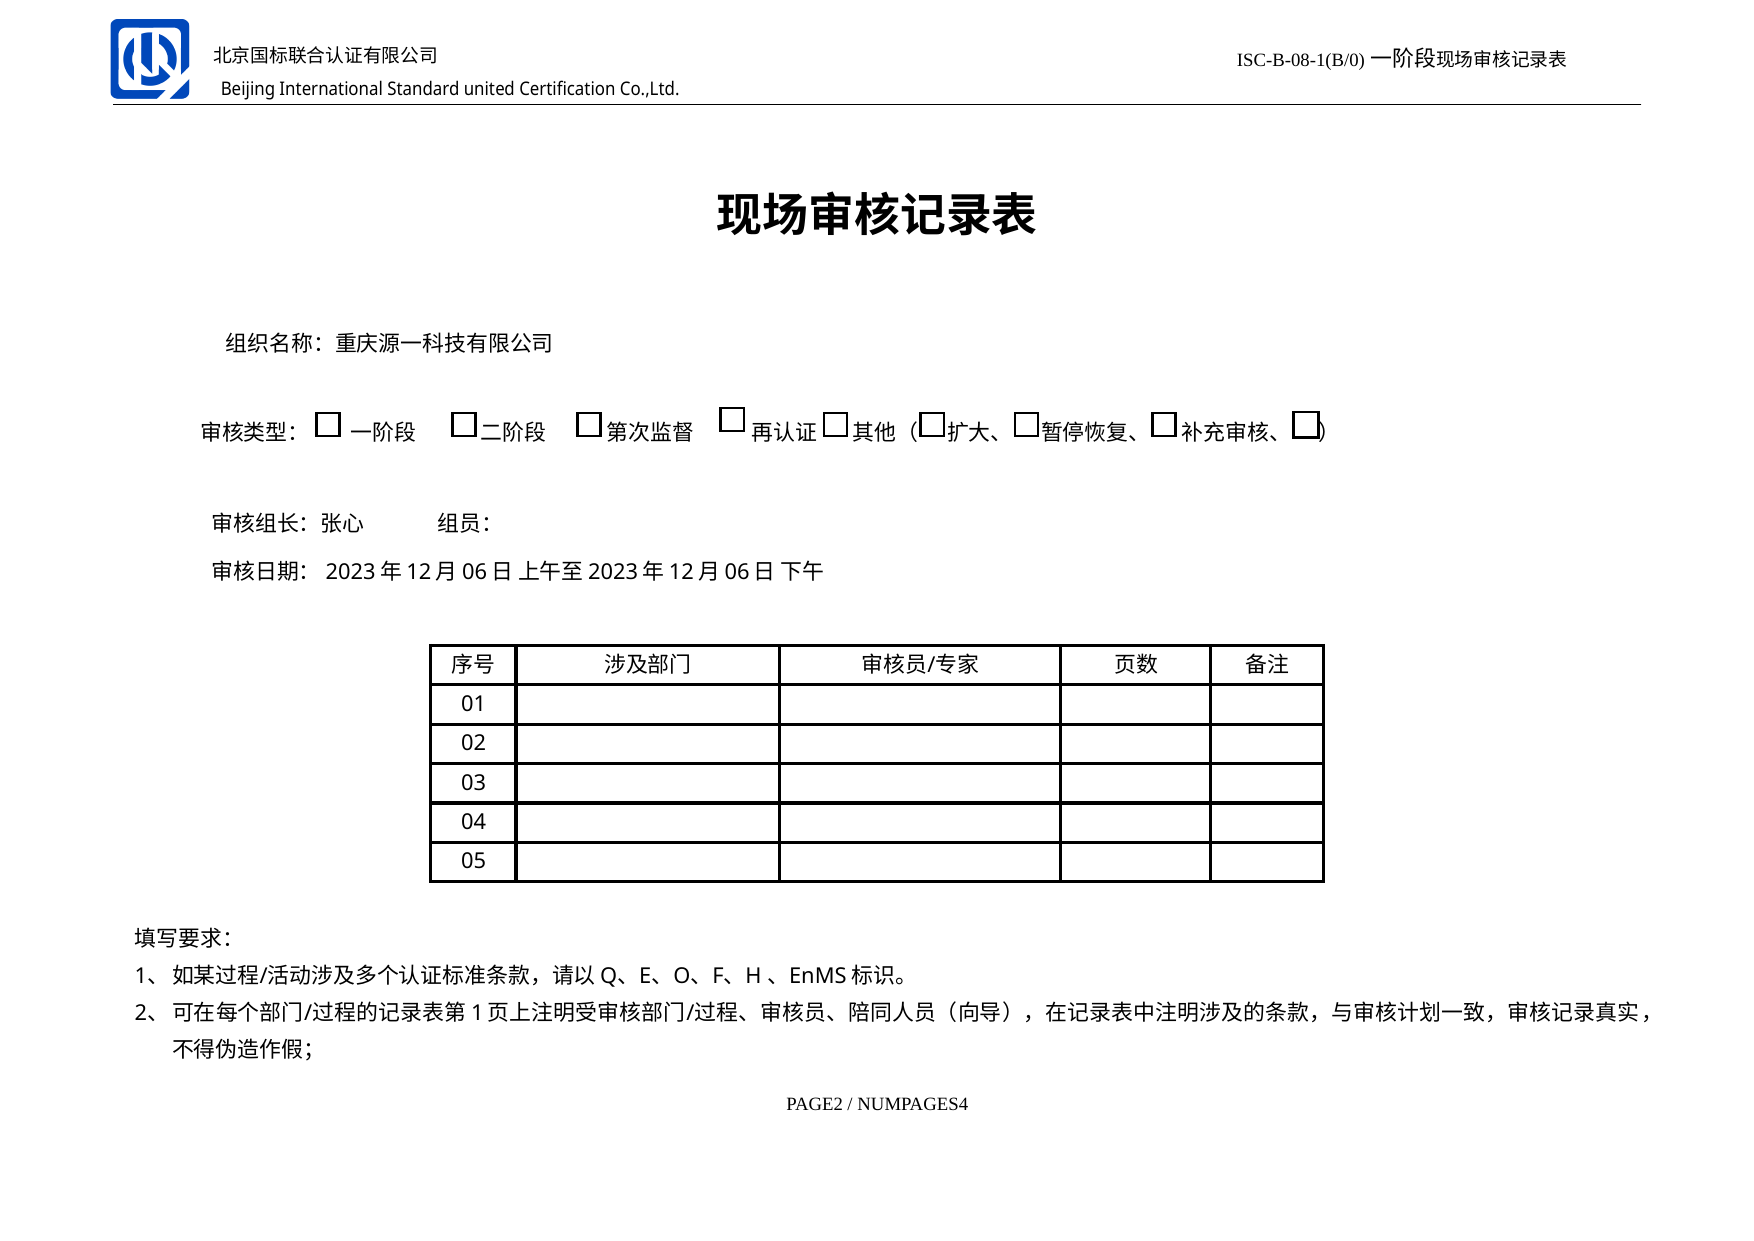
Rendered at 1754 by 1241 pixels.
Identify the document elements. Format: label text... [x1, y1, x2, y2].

table_cell [518, 805, 778, 841]
text 填写要求： [112, 920, 1641, 953]
table_cell 02 [432, 726, 514, 762]
table_cell [518, 844, 778, 880]
text 组织名称：重庆源一科技有限公司 [112, 326, 1641, 358]
table_cell 05 [432, 844, 514, 880]
table_cell [1212, 805, 1322, 841]
table_cell [1062, 726, 1209, 762]
list 可在每个部门/过程的记录表第1页上注明受审核部门/过程、审核员、陪同人员（向导），在记录表中注明涉及的条款，与审核计划一致，审核记录真实，不得伪造作假； [134, 994, 1641, 1064]
table_cell [1062, 765, 1209, 801]
table_header 涉及部门 [518, 647, 778, 683]
table_cell [781, 844, 1059, 880]
text 现场审核记录表 [112, 163, 1641, 261]
text 审核类型： 一阶段 二阶段 第次监督 再认证 其他（扩大、暂停恢复、补充审核、） [112, 399, 1641, 464]
table_cell [1062, 844, 1209, 880]
table_cell [518, 686, 778, 723]
table_cell [1212, 765, 1322, 801]
list 如某过程/活动涉及多个认证标准条款，请以Q、E、O、F、H 、EnMS标识。 [134, 957, 1641, 990]
table_cell [781, 765, 1059, 801]
table_cell [518, 726, 778, 762]
table_header 备注 [1212, 647, 1322, 683]
table_cell [1212, 726, 1322, 762]
table_cell [1062, 805, 1209, 841]
table_header 页数 [1062, 647, 1209, 683]
table_cell 03 [432, 765, 514, 801]
table_cell [1212, 844, 1322, 880]
table_cell [1062, 686, 1209, 723]
text 审核日期： 2023年12月06日 上午至2023年12月06日 下午 [112, 554, 1641, 587]
table_header 审核员/专家 [781, 647, 1059, 683]
table_cell [781, 686, 1059, 723]
text 审核组长：张心 组员： [112, 506, 1641, 538]
table_cell [781, 726, 1059, 762]
table_cell 01 [432, 686, 514, 723]
table_cell [781, 805, 1059, 841]
table_cell [1212, 686, 1322, 723]
picture [110, 19, 190, 99]
table_cell 04 [432, 805, 514, 841]
table_cell [518, 765, 778, 801]
table_header 序号 [432, 647, 514, 683]
